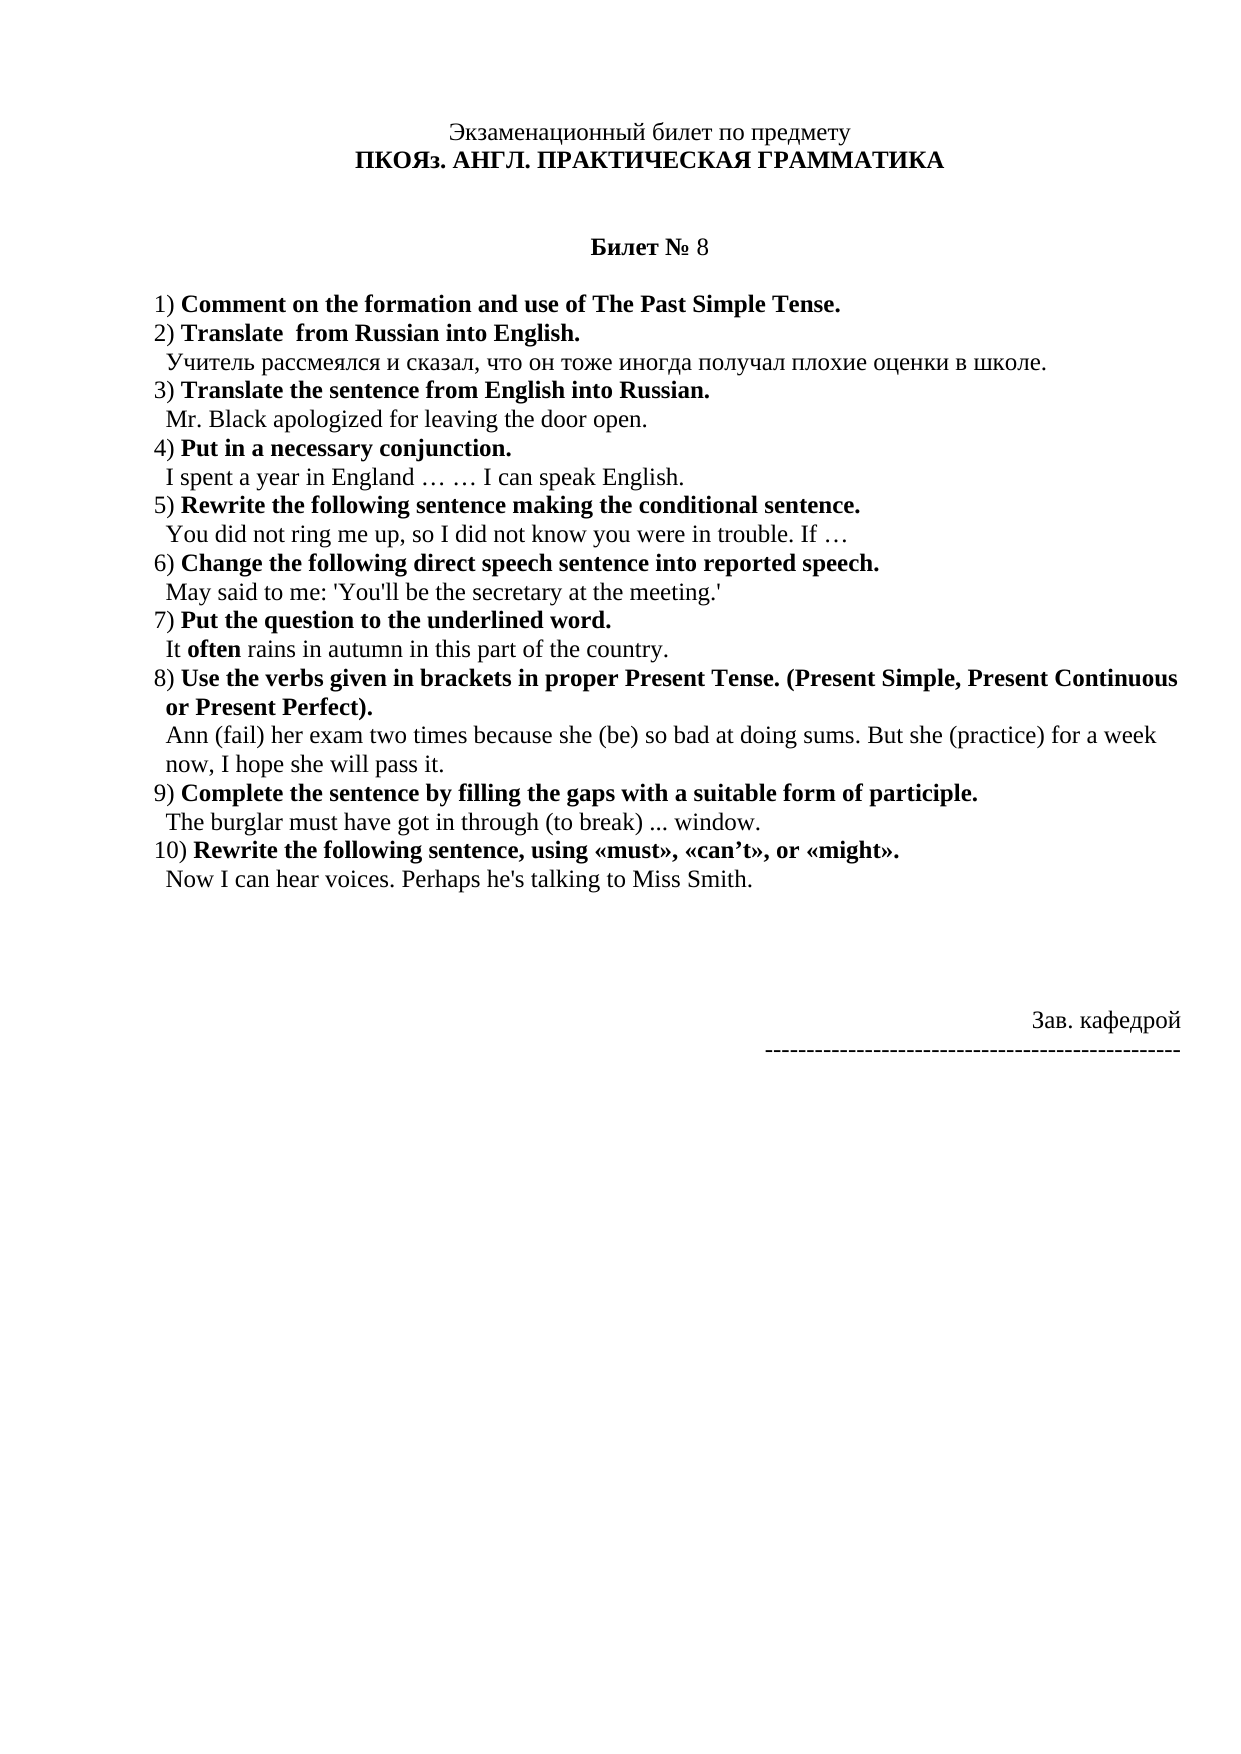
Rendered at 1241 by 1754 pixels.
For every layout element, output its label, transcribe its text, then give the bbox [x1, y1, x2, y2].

text ПКОЯз. АНГЛ. ПРАКТИЧЕСКАЯ ГРАММАТИКА [118, 145, 1181, 203]
list Change the following direct speech sentence into reported speech. May said to me: 'You'll be the secretary at the meeting.' [153, 548, 1181, 605]
list Rewrite the following sentence making the conditional sentence. You did not ring me up, so I did not know you were in trouble. If … [153, 490, 1181, 548]
list Use the verbs given in brackets in proper Present Tense. (Present Simple, Present Continuous or Present Perfect). Ann (fail) her exam two times because she (be) so bad at doing sums. But she (practice) for a week now, I hope she will pass it. [153, 663, 1181, 778]
list Comment on the formation and use of The Past Simple Tense. [153, 289, 1181, 318]
list Rewrite the following sentence, using «must», «can’t», or «might». Now I can hear voices. Perhaps he's talking to Miss Smith. [153, 835, 1181, 893]
list Translate from Russian into English. Учитель рассмеялся и сказал, что он тоже иногда получал плохие оценки в школе. [153, 318, 1181, 375]
text Зав. кафедрой [118, 1005, 1181, 1034]
text Билет № 8 [118, 232, 1181, 260]
text Экзаменационный билет по предмету [118, 117, 1181, 145]
list Put in a necessary conjunction. I spent a year in England … … I can speak English. [153, 433, 1181, 490]
text -------------------------------------------------- [118, 1034, 1181, 1063]
list Put the question to the underlined word. It often rains in autumn in this part of the country. [153, 605, 1181, 663]
list Complete the sentence by filling the gaps with a suitable form of participle. The burglar must have got in through (to break) ... window. [153, 778, 1181, 835]
list Translate the sentence from English into Russian. Mr. Black apologized for leaving the door open. [153, 375, 1181, 433]
